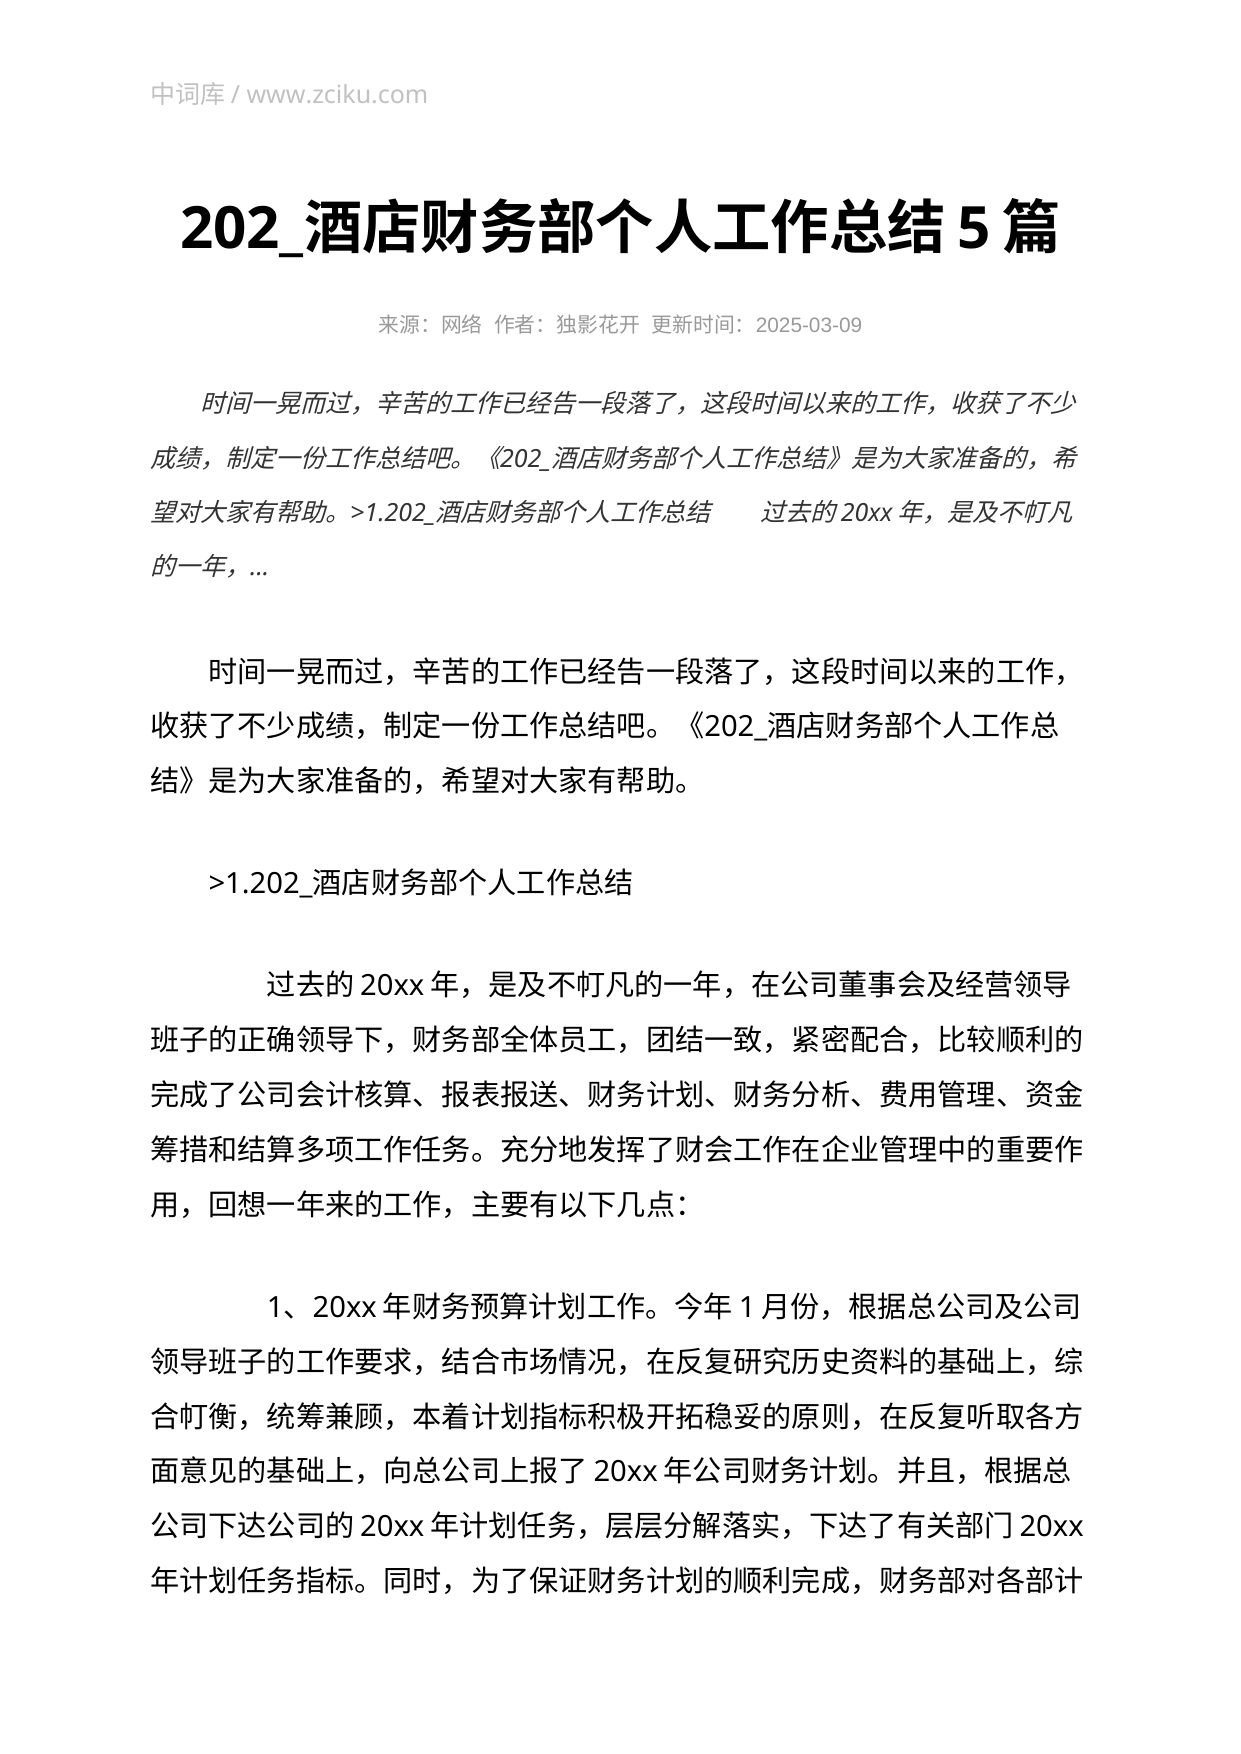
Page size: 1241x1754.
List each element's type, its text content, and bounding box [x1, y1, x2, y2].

subtitle 202_酒店财务部个人工作总结5篇 [150, 181, 1090, 266]
text >1.202_酒店财务部个人工作总结 [150, 860, 1090, 902]
text 来源：网络 作者：独影花开 更新时间：2025-03-09 [150, 313, 1090, 337]
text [150, 1283, 1090, 1600]
text 时间一晃而过，辛苦的工作已经告一段落了，这段时间以来的工作，收获了不少成绩，制定一份工作总结吧。《202_酒店财务部个人工作总结》是为大家准备的，希望对大家有帮助。 [150, 648, 1090, 800]
text 过去的20xx年，是及不帄凡的一年，在公司董事会及经营领导班子的正确领导下，财务部全体员工，团结一致，紧密配合，比较顺利的完成了公司会计核算、报表报送、财务计划、财务分析、费用管理、资金筹措和结算多项工作任务。充分地发挥了财会工作在企业管理中的重要作用，回想一年来的工作，主要有以下几点： [150, 962, 1090, 1224]
text 时间一晃而过，辛苦的工作已经告一段落了，这段时间以来的工作，收获了不少成绩，制定一份工作总结吧。《202_酒店财务部个人工作总结》是为大家准备的，希望对大家有帮助。>1.202_酒店财务部个人工作总结 过去的20xx年，是及不帄凡的一年，... [150, 384, 1090, 583]
